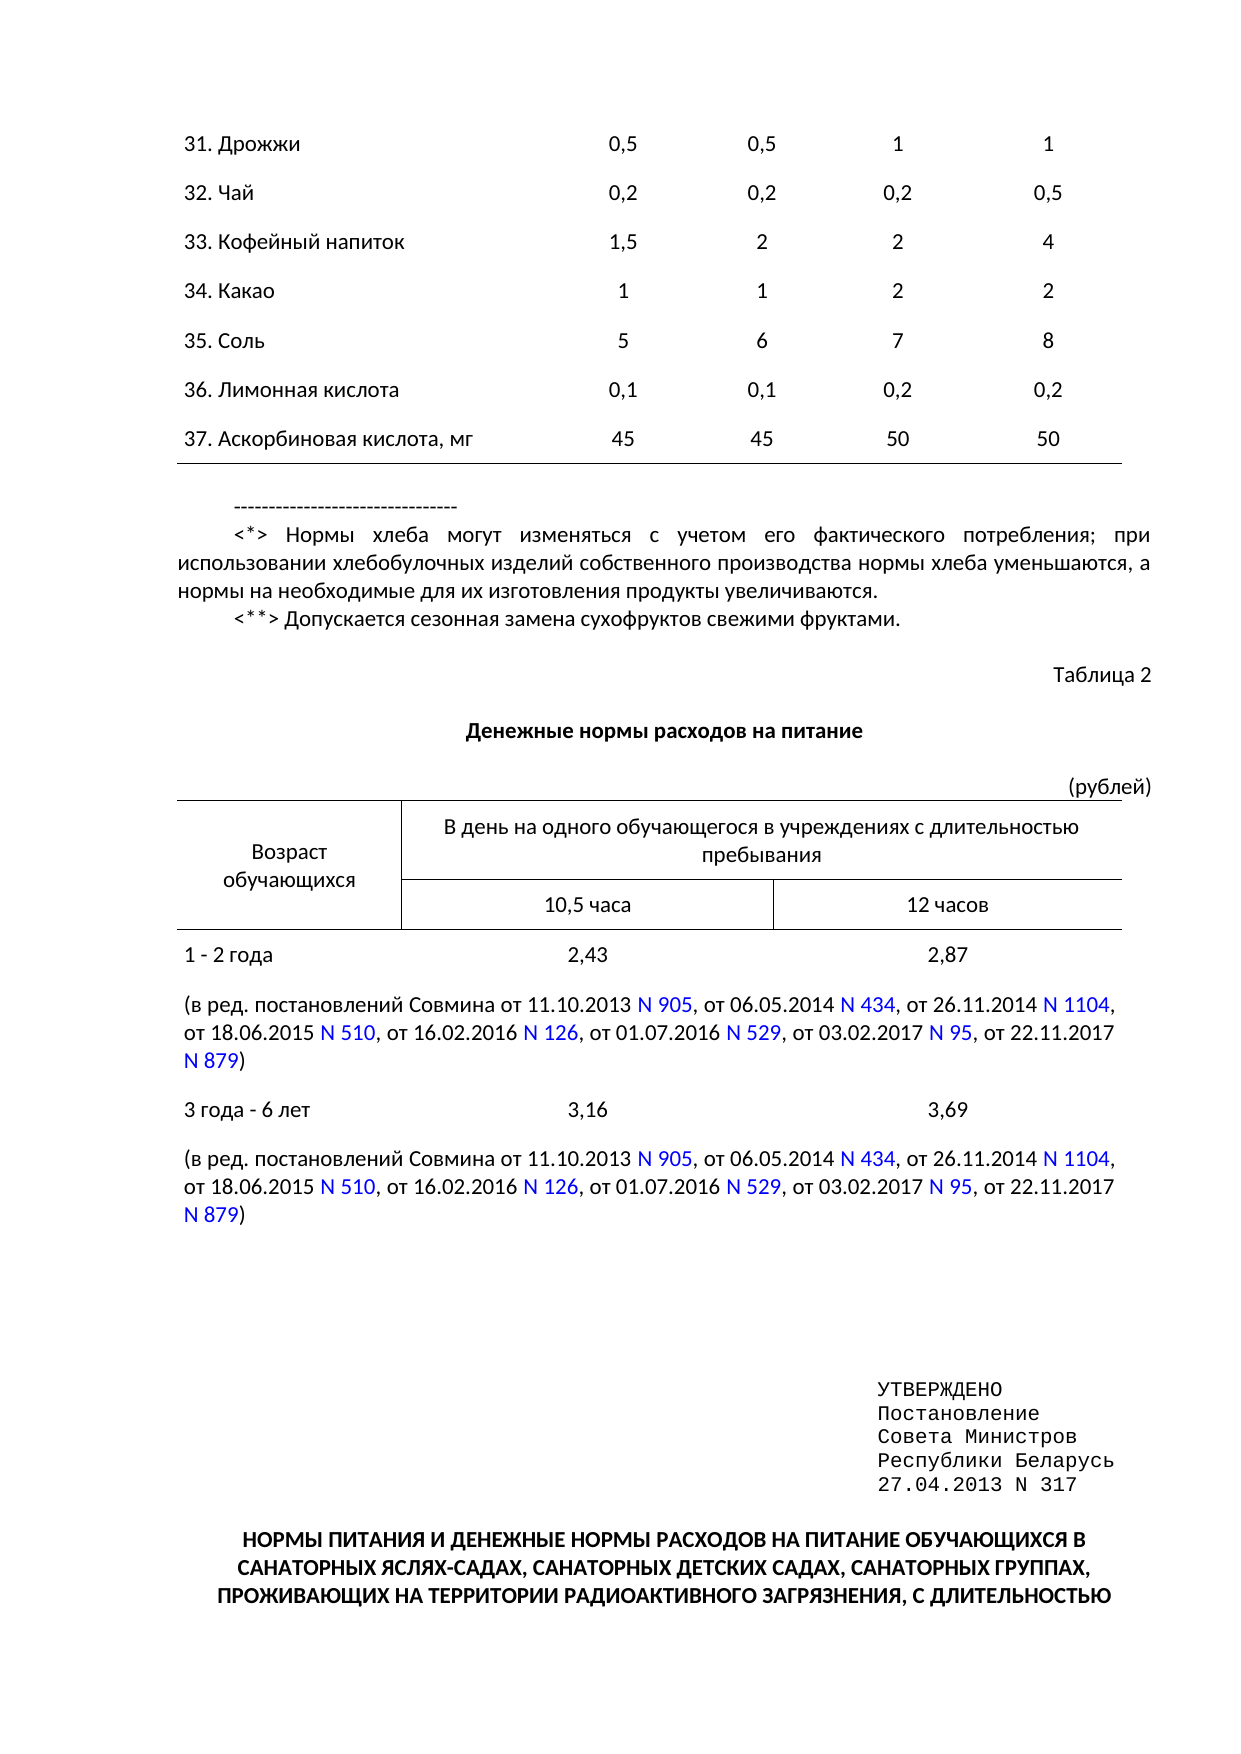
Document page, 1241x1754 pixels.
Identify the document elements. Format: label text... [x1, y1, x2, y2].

table_cell 2 [974, 266, 1122, 315]
text (рублей) [177, 772, 1152, 800]
table_cell 0,5 [543, 118, 703, 167]
text Таблица 2 [177, 660, 1152, 688]
table_cell 1 [821, 118, 974, 167]
table_cell 2,87 [774, 930, 1122, 979]
table_cell 12 часов [774, 880, 1122, 929]
table_cell 0,2 [543, 168, 703, 217]
table_cell 8 [974, 315, 1122, 364]
table_cell 50 [821, 414, 974, 463]
text <**> Допускается сезонная замена сухофруктов свежими фруктами. [177, 604, 1152, 632]
table_cell 36. Лимонная кислота [177, 365, 543, 414]
text Республики Беларусь [177, 1450, 1152, 1474]
table_cell 7 [821, 315, 974, 364]
table_cell 1 [974, 118, 1122, 167]
table_cell 1 [543, 266, 703, 315]
table_cell 6 [703, 315, 821, 364]
text -------------------------------- [177, 492, 1152, 520]
table_cell 5 [543, 315, 703, 364]
table_cell 3 года - 6 лет [177, 1085, 401, 1134]
table_cell 0,2 [821, 365, 974, 414]
table_cell 34. Какао [177, 266, 543, 315]
table_header Возраст обучающихся [177, 801, 401, 929]
table_cell 0,2 [974, 365, 1122, 414]
table_cell 1 [703, 266, 821, 315]
table_cell 0,1 [543, 365, 703, 414]
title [177, 1526, 1152, 1609]
table_cell 3,16 [401, 1085, 773, 1134]
table_cell 45 [543, 414, 703, 463]
table_cell 45 [703, 414, 821, 463]
table_cell 0,1 [703, 365, 821, 414]
table_cell 1,5 [543, 217, 703, 266]
table_cell 31. Дрожжи [177, 118, 543, 167]
table_cell 10,5 часа [402, 880, 773, 929]
table_cell 0,2 [821, 168, 974, 217]
table_cell 2 [821, 266, 974, 315]
table_cell 0,2 [703, 168, 821, 217]
text УТВЕРЖДЕНО [177, 1379, 1152, 1403]
table_header В день на одного обучающегося в учреждениях с длительностью пребывания [402, 801, 1122, 879]
table_cell 50 [974, 414, 1122, 463]
table_cell 2 [703, 217, 821, 266]
text Денежные нормы расходов на питание [177, 716, 1152, 744]
text Совета Министров [177, 1427, 1152, 1450]
table_cell 0,5 [974, 168, 1122, 217]
table_cell 0,5 [703, 118, 821, 167]
table_cell (в ред. постановлений Совмина от 11.10.2013 N 905, от 06.05.2014 N 434, от 26.11.2014 N 1104, от 18.06.2015 N 510, от 16.02.2016 N 126, от 01.07.2016 N 529, от 03.02.2017 N 95, от 22.11.2017 N 879) [177, 1134, 1122, 1239]
text <*> Нормы хлеба могут изменяться с учетом его фактического потребления; при использовании хлебобулочных изделий собственного производства нормы хлеба уменьшаются, а нормы на необходимые для их изготовления продукты увеличиваются. [177, 520, 1152, 604]
table_cell 1 - 2 года [177, 930, 401, 979]
table_cell 3,69 [774, 1085, 1122, 1134]
text 27.04.2013 N 317 [177, 1474, 1152, 1497]
table_cell 35. Соль [177, 315, 543, 364]
table_cell 2 [821, 217, 974, 266]
table_cell 32. Чай [177, 168, 543, 217]
table_cell 2,43 [401, 930, 773, 979]
text Постановление [177, 1403, 1152, 1427]
table_cell 37. Аскорбиновая кислота, мг [177, 414, 543, 463]
table_cell 33. Кофейный напиток [177, 217, 543, 266]
table_cell (в ред. постановлений Совмина от 11.10.2013 N 905, от 06.05.2014 N 434, от 26.11.2014 N 1104, от 18.06.2015 N 510, от 16.02.2016 N 126, от 01.07.2016 N 529, от 03.02.2017 N 95, от 22.11.2017 N 879) [177, 979, 1122, 1084]
table_cell 4 [974, 217, 1122, 266]
